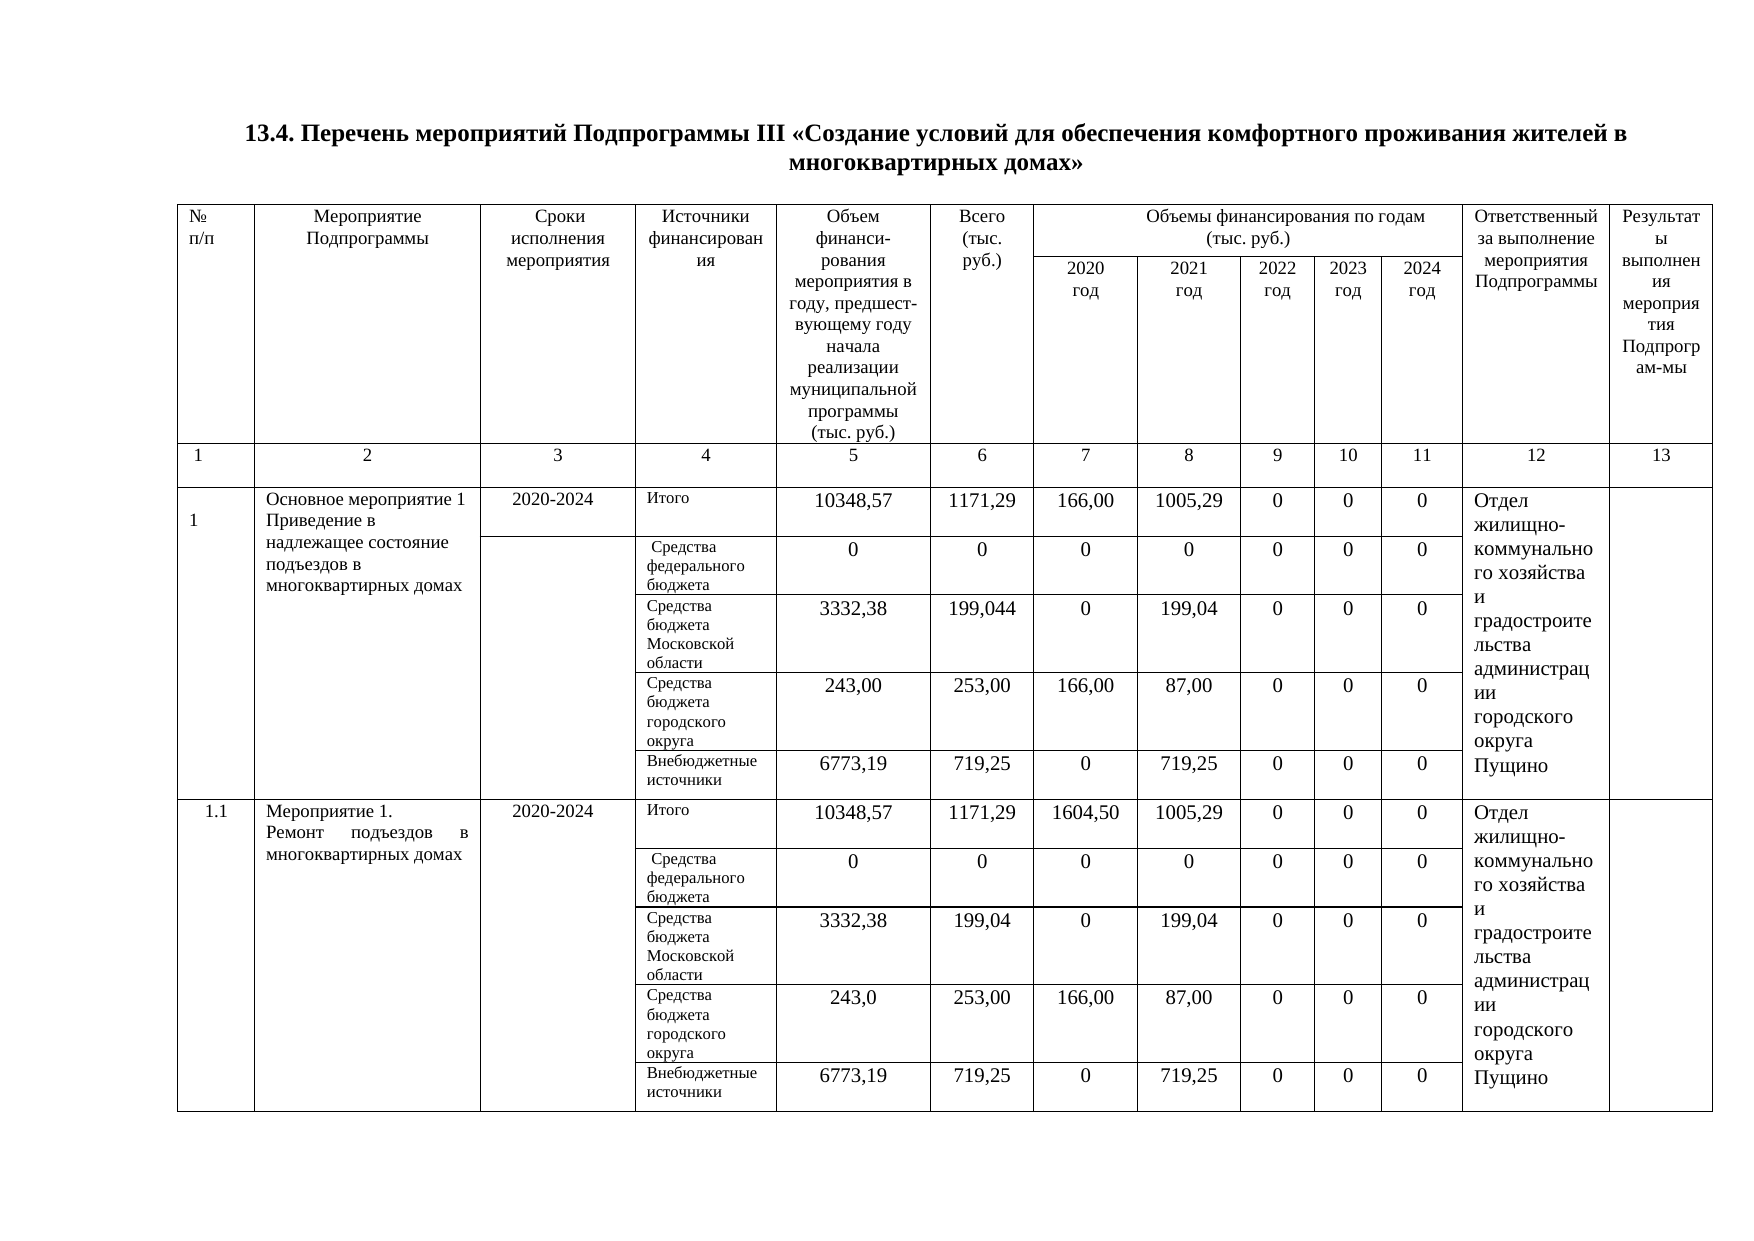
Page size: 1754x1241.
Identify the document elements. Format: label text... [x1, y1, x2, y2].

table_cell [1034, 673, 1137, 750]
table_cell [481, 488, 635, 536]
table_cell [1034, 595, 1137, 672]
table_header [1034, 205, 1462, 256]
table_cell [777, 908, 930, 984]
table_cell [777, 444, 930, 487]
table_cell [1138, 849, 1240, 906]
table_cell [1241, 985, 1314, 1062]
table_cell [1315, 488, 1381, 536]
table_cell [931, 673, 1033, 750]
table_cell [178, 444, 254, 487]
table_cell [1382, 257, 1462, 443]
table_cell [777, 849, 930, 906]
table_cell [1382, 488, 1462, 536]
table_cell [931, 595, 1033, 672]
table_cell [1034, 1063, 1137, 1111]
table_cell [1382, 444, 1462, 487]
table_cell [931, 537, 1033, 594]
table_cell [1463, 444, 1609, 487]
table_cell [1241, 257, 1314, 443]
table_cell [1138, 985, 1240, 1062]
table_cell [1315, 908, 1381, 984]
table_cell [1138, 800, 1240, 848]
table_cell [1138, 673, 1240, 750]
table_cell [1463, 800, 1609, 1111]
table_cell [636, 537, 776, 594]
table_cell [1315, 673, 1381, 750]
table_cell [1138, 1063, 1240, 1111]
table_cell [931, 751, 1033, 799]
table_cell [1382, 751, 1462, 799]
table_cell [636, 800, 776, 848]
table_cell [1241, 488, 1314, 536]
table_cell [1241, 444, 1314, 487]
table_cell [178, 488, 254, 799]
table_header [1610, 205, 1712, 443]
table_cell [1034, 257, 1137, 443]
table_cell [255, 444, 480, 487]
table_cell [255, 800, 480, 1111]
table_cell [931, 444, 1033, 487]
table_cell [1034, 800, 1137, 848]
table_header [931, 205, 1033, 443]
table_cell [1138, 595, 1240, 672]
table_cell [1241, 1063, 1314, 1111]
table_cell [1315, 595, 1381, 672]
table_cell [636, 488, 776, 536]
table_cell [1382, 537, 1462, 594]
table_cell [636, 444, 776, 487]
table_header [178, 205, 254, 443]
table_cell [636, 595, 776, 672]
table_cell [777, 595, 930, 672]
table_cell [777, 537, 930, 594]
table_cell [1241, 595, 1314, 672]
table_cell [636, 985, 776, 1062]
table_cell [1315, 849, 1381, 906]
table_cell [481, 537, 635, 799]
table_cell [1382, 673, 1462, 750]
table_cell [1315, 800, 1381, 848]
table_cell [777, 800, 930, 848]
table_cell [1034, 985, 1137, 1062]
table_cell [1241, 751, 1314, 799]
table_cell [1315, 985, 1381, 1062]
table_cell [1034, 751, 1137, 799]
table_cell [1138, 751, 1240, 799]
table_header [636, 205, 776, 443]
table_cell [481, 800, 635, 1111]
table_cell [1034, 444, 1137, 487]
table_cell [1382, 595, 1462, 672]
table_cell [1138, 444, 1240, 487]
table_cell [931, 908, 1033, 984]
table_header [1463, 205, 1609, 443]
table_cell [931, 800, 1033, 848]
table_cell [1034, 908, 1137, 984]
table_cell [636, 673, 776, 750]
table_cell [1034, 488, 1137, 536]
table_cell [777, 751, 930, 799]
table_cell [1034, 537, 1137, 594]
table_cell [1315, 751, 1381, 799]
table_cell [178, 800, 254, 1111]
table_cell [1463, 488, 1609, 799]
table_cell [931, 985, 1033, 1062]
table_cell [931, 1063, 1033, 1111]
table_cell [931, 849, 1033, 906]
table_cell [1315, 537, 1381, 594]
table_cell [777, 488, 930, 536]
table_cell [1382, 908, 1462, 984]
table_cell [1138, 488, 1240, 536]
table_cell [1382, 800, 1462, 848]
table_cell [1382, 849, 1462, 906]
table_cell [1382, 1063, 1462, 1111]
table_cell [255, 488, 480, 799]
text 13.4. Перечень мероприятий Подпрограммы III «Создание условий для обеспечения комфортного проживания жителей в многоквартирных домах» [177, 118, 1695, 176]
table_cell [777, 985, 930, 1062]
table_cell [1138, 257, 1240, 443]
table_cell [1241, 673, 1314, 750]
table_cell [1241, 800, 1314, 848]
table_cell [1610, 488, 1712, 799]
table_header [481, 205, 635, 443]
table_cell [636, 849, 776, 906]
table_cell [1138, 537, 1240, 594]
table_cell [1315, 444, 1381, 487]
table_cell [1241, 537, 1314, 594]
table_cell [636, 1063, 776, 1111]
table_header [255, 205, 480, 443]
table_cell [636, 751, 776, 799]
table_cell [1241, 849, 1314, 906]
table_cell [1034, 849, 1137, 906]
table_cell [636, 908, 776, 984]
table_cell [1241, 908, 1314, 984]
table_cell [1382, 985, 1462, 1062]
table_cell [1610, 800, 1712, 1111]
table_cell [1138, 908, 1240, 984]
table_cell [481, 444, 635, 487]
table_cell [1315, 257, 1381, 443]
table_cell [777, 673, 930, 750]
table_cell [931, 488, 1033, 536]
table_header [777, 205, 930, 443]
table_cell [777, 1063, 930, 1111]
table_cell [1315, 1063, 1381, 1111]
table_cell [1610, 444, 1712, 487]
